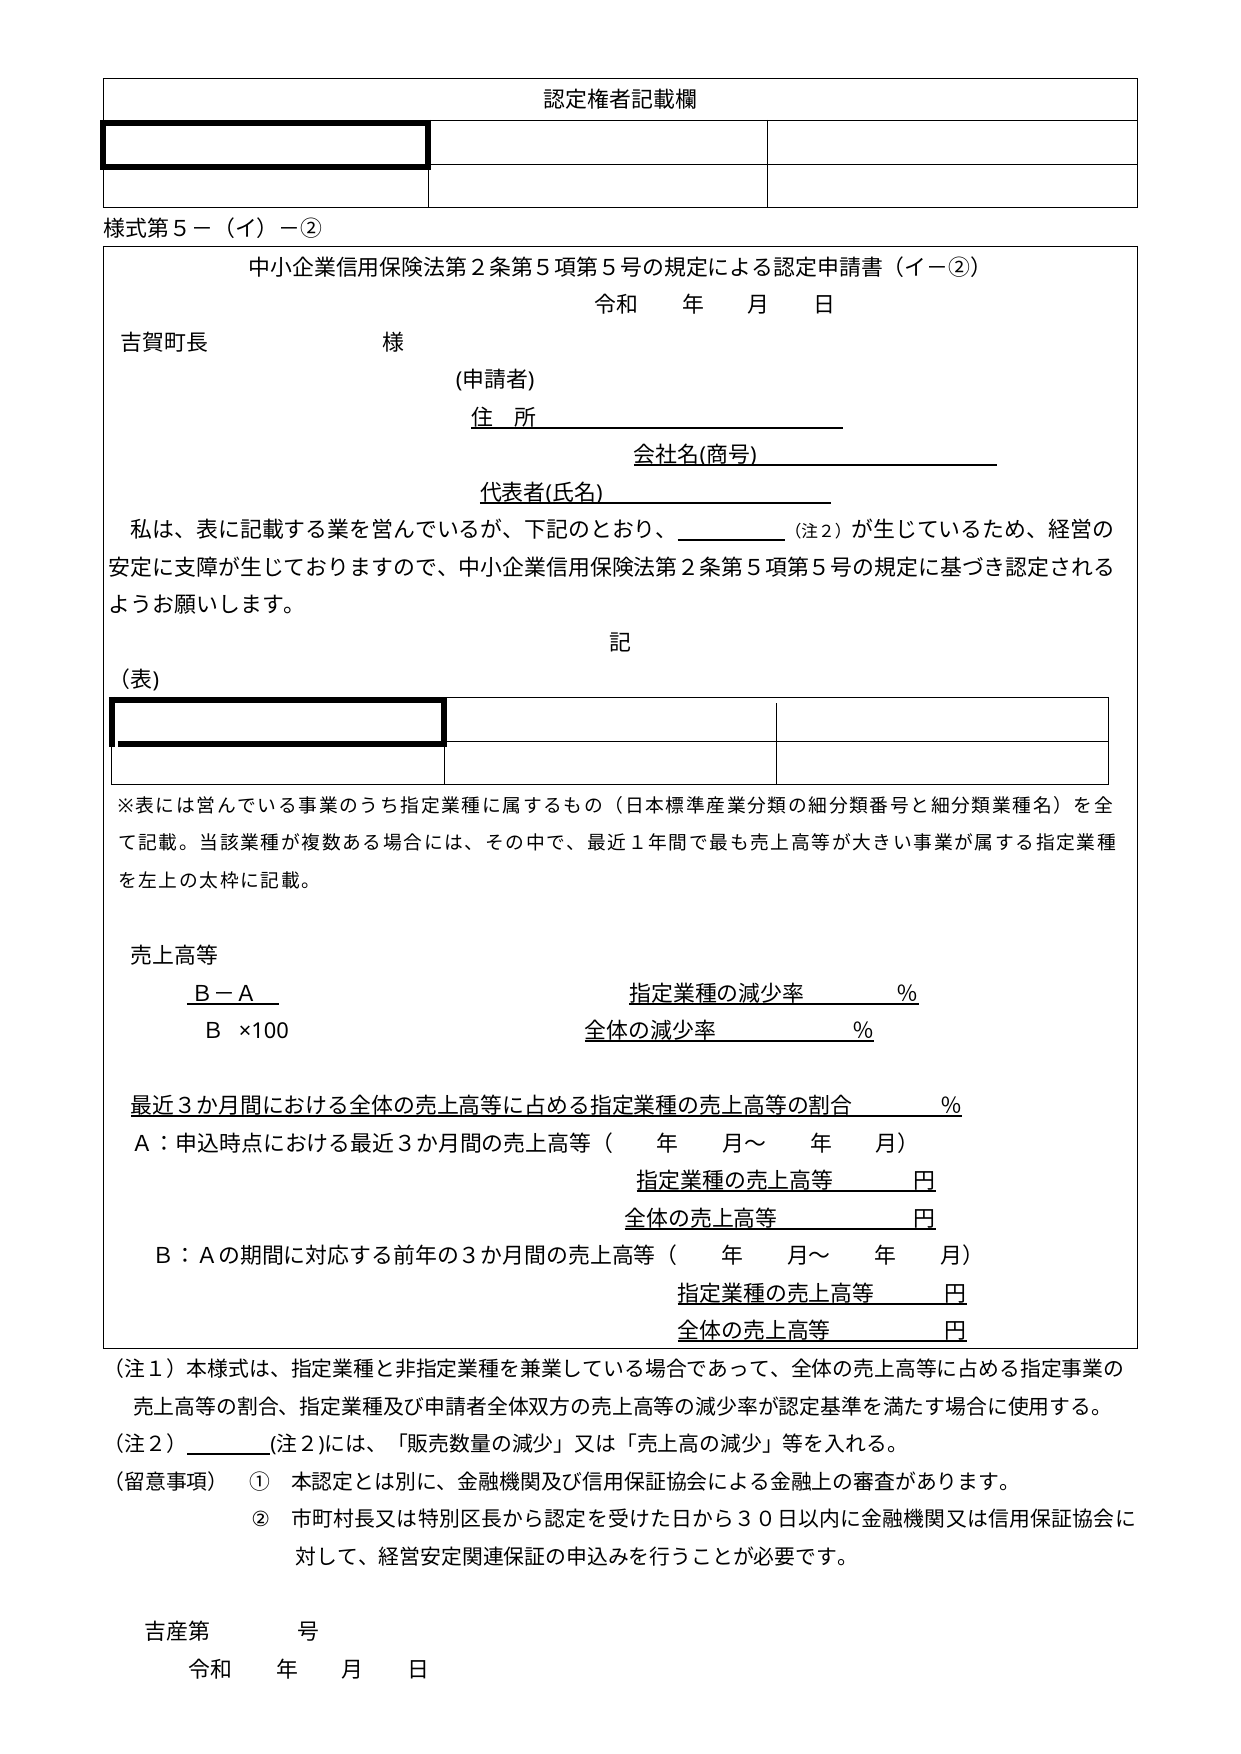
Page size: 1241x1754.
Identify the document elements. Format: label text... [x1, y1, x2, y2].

text 令和 年 月 日 [144, 1649, 1137, 1686]
table_cell [106, 126, 425, 163]
text （留意事項） ① 本認定とは別に、金融機関及び信用保証協会による金融上の審査があります。 [103, 1461, 1063, 1499]
table_cell [104, 170, 428, 207]
table_header 認定権者記載欄 [104, 79, 1137, 120]
text 様式第５－（イ）－② [103, 208, 1063, 246]
table_cell [768, 121, 1137, 163]
table_header 中小企業信用保険法第２条第５項第５号の規定による認定申請書（イ－②） 令和 年 月 日 吉賀町長 様 (申請者) 住 所 会社名(商号) 代表者(氏名) 私は、表に記載する業を営んでいるが、下記のとおり、 （注２）が生じているため、経営の安定に支障が生じておりますので、中小企業信用保険法第２条第５項第５号の規定に基づき認定されるようお願いします。 記 （表) ※表には営んでいる事業のうち指定業種に属するもの（日本標準産業分類の細分類番号と細分類業種名）を全て記載。当該業種が複数ある場合には、その中で、最近１年間で最も売上高等が大きい事業が属する指定業種を左上の太枠に記載。 売上高等 Ｂ－Ａ 指定業種の減少率 ％ Ｂ ×100 全体の減少率 ％ 最近３か月間における全体の売上高等に占める指定業種の売上高等の割合 ％ Ａ：申込時点における最近３か月間の売上高等（ 年 月～ 年 月） 指定業種の売上高等 円 全体の売上高等 円 Ｂ：Ａの期間に対応する前年の３か月間の売上高等（ 年 月～ 年 月） 指定業種の売上高等 円 全体の売上高等 円 [104, 247, 1137, 1348]
table_cell [768, 165, 1137, 207]
text （注２） (注２)には、「販売数量の減少」又は「売上高の減少」等を入れる。 [103, 1424, 1063, 1461]
text （注１）本様式は、指定業種と非指定業種を兼業している場合であって、全体の売上高等に占める指定事業の売上高等の割合、指定業種及び申請者全体双方の売上高等の減少率が認定基準を満たす場合に使用する。 [103, 1349, 1137, 1424]
table_cell [429, 165, 767, 207]
table_cell [431, 121, 767, 163]
text ② 市町村長又は特別区長から認定を受けた日から３０日以内に金融機関又は信用保証協会に対して、経営安定関連保証の申込みを行うことが必要です。 [251, 1499, 1137, 1574]
text 吉産第 号 [144, 1611, 1137, 1649]
